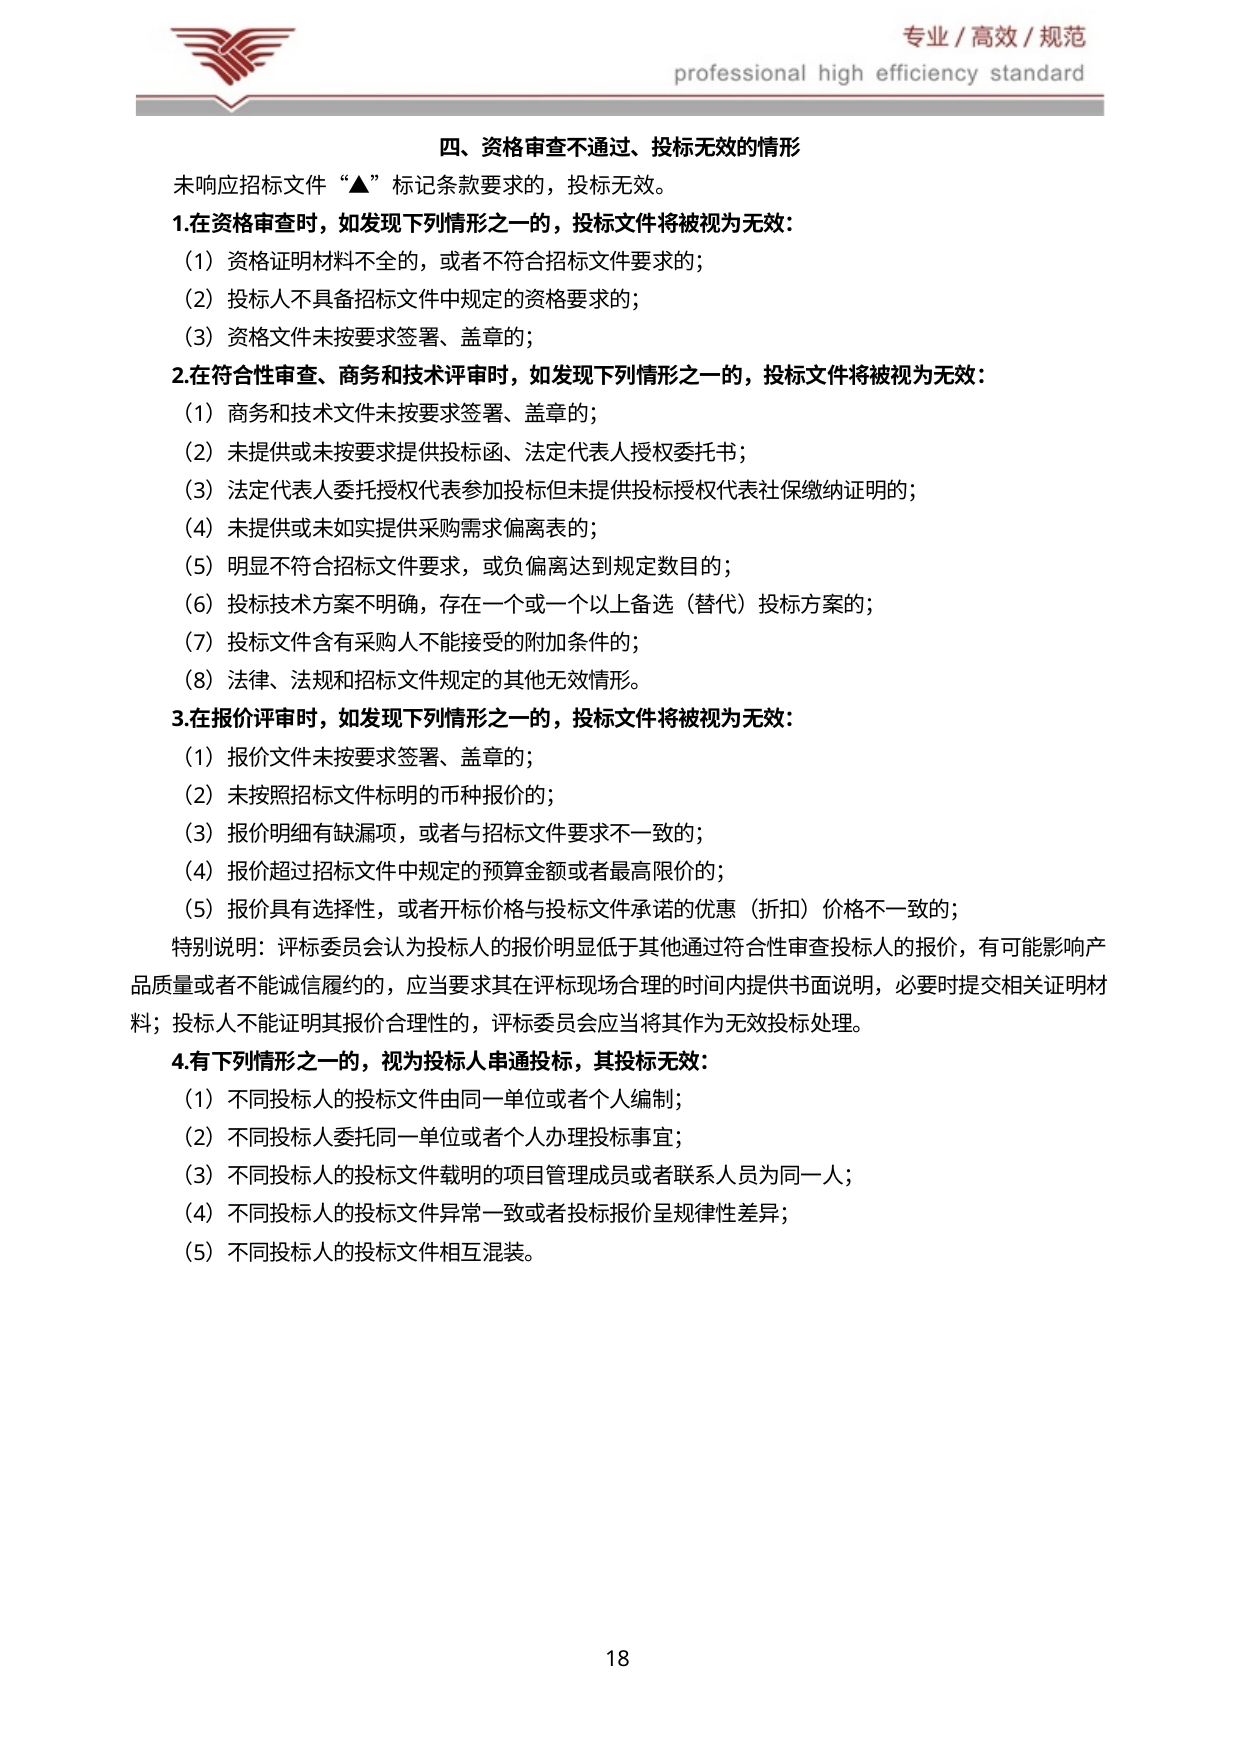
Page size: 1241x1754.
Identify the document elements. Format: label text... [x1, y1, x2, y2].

text 4.有下列情形之一的，视为投标人串通投标，其投标无效： [130, 1044, 1110, 1076]
text （1）资格证明材料不全的，或者不符合招标文件要求的； [130, 244, 1110, 276]
text （2）投标人不具备招标文件中规定的资格要求的； [130, 282, 1110, 314]
text （2）未提供或未按要求提供投标函、法定代表人授权委托书； [130, 434, 1110, 466]
picture [135, 3, 1105, 116]
text （3）报价明细有缺漏项，或者与招标文件要求不一致的； [130, 816, 1110, 847]
text 2.在符合性审查、商务和技术评审时，如发现下列情形之一的，投标文件将被视为无效： [130, 358, 1110, 390]
text （2）不同投标人委托同一单位或者个人办理投标事宜； [130, 1120, 1110, 1152]
text 四、资格审查不通过、投标无效的情形 [130, 130, 1110, 162]
text （5）报价具有选择性，或者开标价格与投标文件承诺的优惠（折扣）价格不一致的； [130, 892, 1110, 924]
text （7）投标文件含有采购人不能接受的附加条件的； [130, 625, 1110, 657]
text 未响应招标文件“▲”标记条款要求的，投标无效。 [130, 168, 1110, 199]
text 特别说明：评标委员会认为投标人的报价明显低于其他通过符合性审查投标人的报价，有可能影响产品质量或者不能诚信履约的，应当要求其在评标现场合理的时间内提供书面说明，必要时提交相关证明材料；投标人不能证明其报价合理性的，评标委员会应当将其作为无效投标处理。 [130, 930, 1110, 1038]
text 3.在报价评审时，如发现下列情形之一的，投标文件将被视为无效： [130, 701, 1110, 733]
text （6）投标技术方案不明确，存在一个或一个以上备选（替代）投标方案的； [130, 587, 1110, 619]
text （4）不同投标人的投标文件异常一致或者投标报价呈规律性差异； [130, 1196, 1110, 1228]
text 1.在资格审查时，如发现下列情形之一的，投标文件将被视为无效： [130, 206, 1110, 237]
text （1）不同投标人的投标文件由同一单位或者个人编制； [130, 1082, 1110, 1114]
text （4）报价超过招标文件中规定的预算金额或者最高限价的； [130, 854, 1110, 886]
text （4）未提供或未如实提供采购需求偏离表的； [130, 511, 1110, 542]
text （1）商务和技术文件未按要求签署、盖章的； [130, 396, 1110, 428]
text （2）未按照招标文件标明的币种报价的； [130, 778, 1110, 809]
text （1）报价文件未按要求签署、盖章的； [130, 739, 1110, 771]
text （5）明显不符合招标文件要求，或负偏离达到规定数目的； [130, 549, 1110, 581]
text （5）不同投标人的投标文件相互混装。 [130, 1234, 1110, 1266]
text （3）不同投标人的投标文件载明的项目管理成员或者联系人员为同一人； [130, 1158, 1110, 1190]
text （3）资格文件未按要求签署、盖章的； [130, 320, 1110, 352]
text （8）法律、法规和招标文件规定的其他无效情形。 [130, 663, 1110, 695]
text （3）法定代表人委托授权代表参加投标但未提供投标授权代表社保缴纳证明的； [130, 473, 1110, 504]
